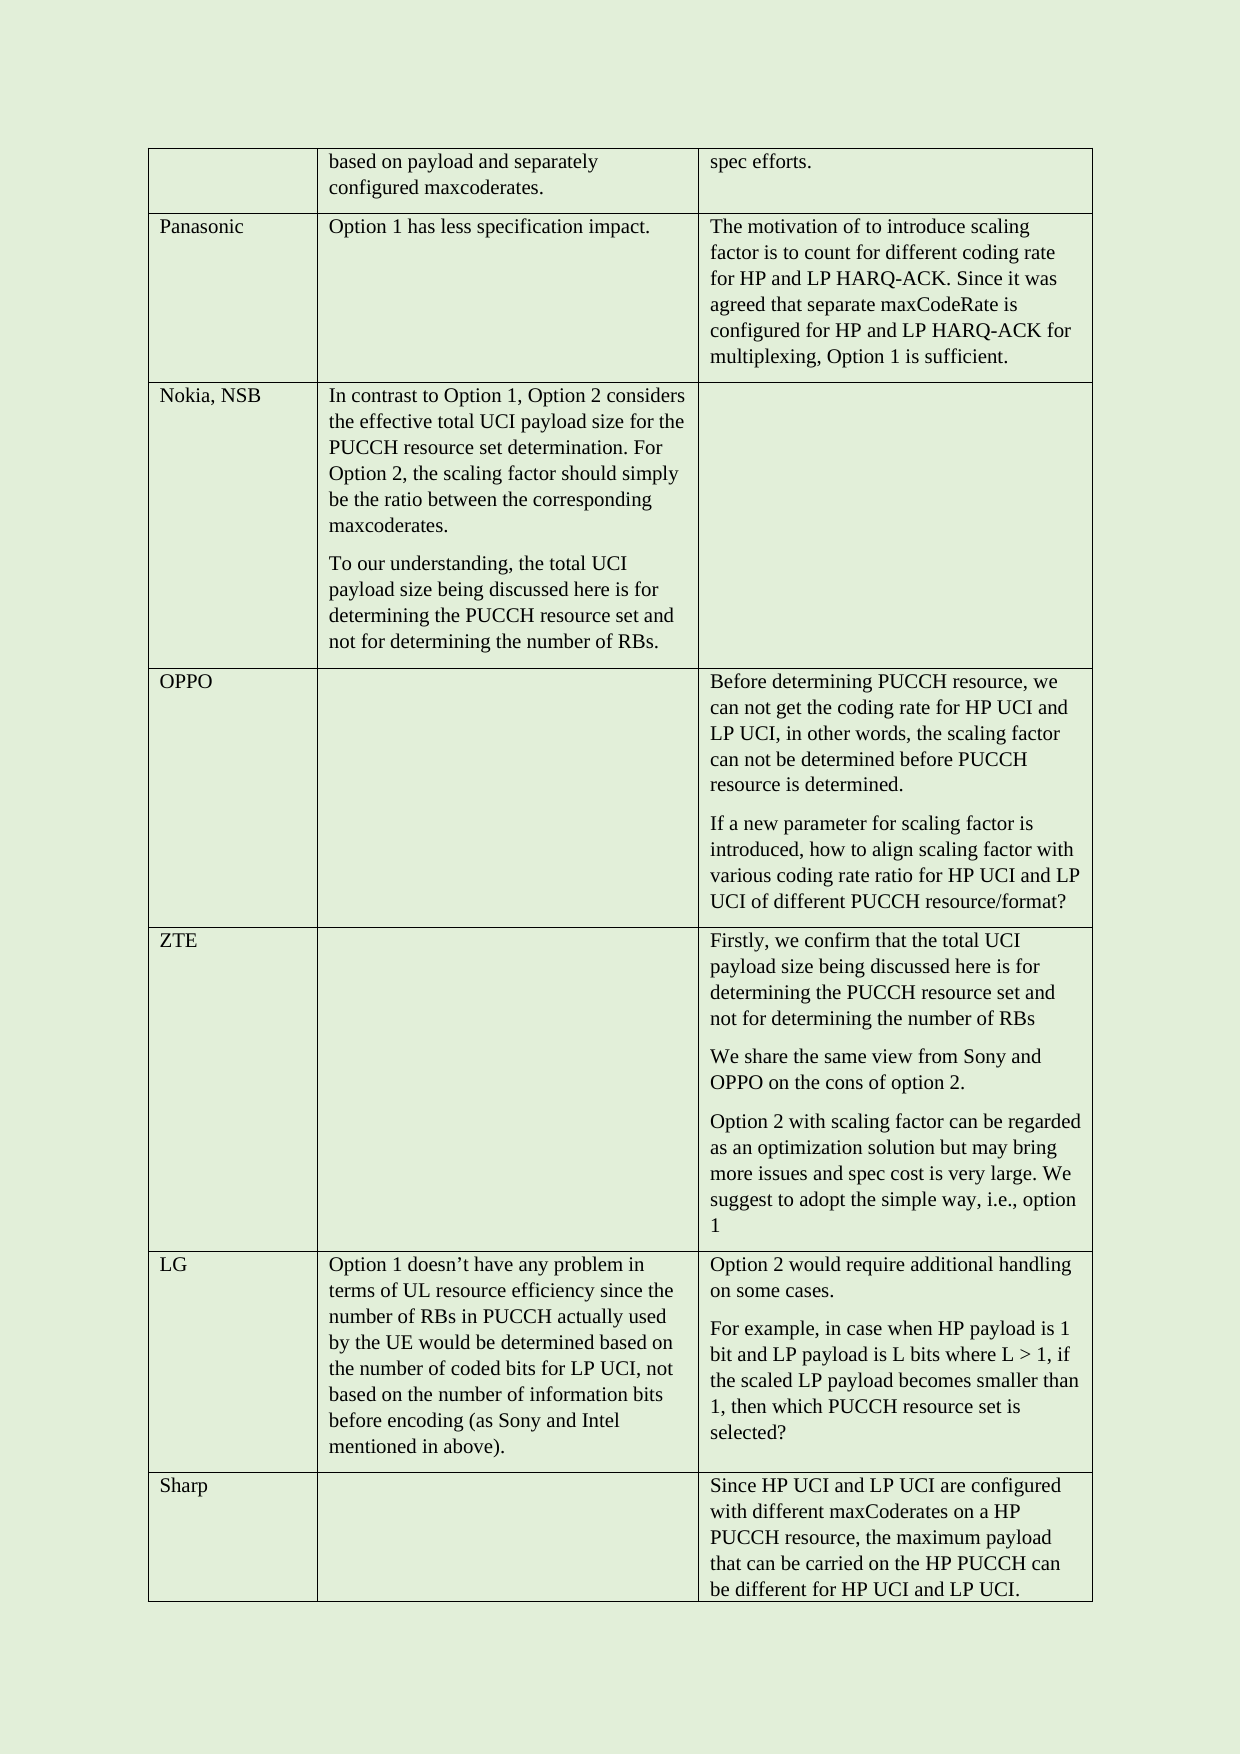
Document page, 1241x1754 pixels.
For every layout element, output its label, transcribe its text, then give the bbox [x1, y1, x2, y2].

table_cell Panasonic [149, 214, 317, 382]
table_cell [699, 383, 1092, 668]
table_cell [699, 1473, 1092, 1601]
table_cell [318, 149, 698, 213]
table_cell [699, 149, 1092, 213]
table_cell Intel [149, 149, 317, 213]
table_cell Before determining PUCCH resource, we can not get the coding rate for HP UCI and LP UCI, in other words, the scaling factor can not be determined before PUCCH resource is determined. If a new parameter for scaling factor is introduced, how to align scaling factor with various coding rate ratio for HP UCI and LP UCI of different PUCCH resource/format? [699, 669, 1092, 927]
table_cell Sharp [149, 1473, 317, 1601]
table_cell [318, 1473, 698, 1601]
table_cell OPPO [149, 669, 317, 927]
table_cell [318, 928, 698, 1251]
table_cell ZTE [149, 928, 317, 1251]
table_cell In contrast to Option 1, Option 2 considers the effective total UCI payload size for the PUCCH resource set determination. For Option 2, the scaling factor should simply be the ratio between the corresponding maxcoderates. To our understanding, the total UCI payload size being discussed here is for determining the PUCCH resource set and not for determining the number of RBs. [318, 383, 698, 668]
table_cell LG [149, 1252, 317, 1472]
table_cell Option 1 doesn’t have any problem in terms of UL resource efficiency since the number of RBs in PUCCH actually used by the UE would be determined based on the number of coded bits for LP UCI, not based on the number of information bits before encoding (as Sony and Intel mentioned in above). [318, 1252, 698, 1472]
table_cell Firstly, we confirm that the total UCI payload size being discussed here is for determining the PUCCH resource set and not for determining the number of RBs We share the same view from Sony and OPPO on the cons of option 2. Option 2 with scaling factor can be regarded as an optimization solution but may bring more issues and spec cost is very large. We suggest to adopt the simple way, i.e., option 1 [699, 928, 1092, 1251]
table_cell Nokia, NSB [149, 383, 317, 668]
table_cell The motivation of to introduce scaling factor is to count for different coding rate for HP and LP HARQ-ACK. Since it was agreed that separate maxCodeRate is configured for HP and LP HARQ-ACK for multiplexing, Option 1 is sufficient. [699, 214, 1092, 382]
table_cell Option 2 would require additional handling on some cases. For example, in case when HP payload is 1 bit and LP payload is L bits where L > 1, if the scaled LP payload becomes smaller than 1, then which PUCCH resource set is selected? [699, 1252, 1092, 1472]
table_cell [318, 669, 698, 927]
table_cell Option 1 has less specification impact. [318, 214, 698, 382]
